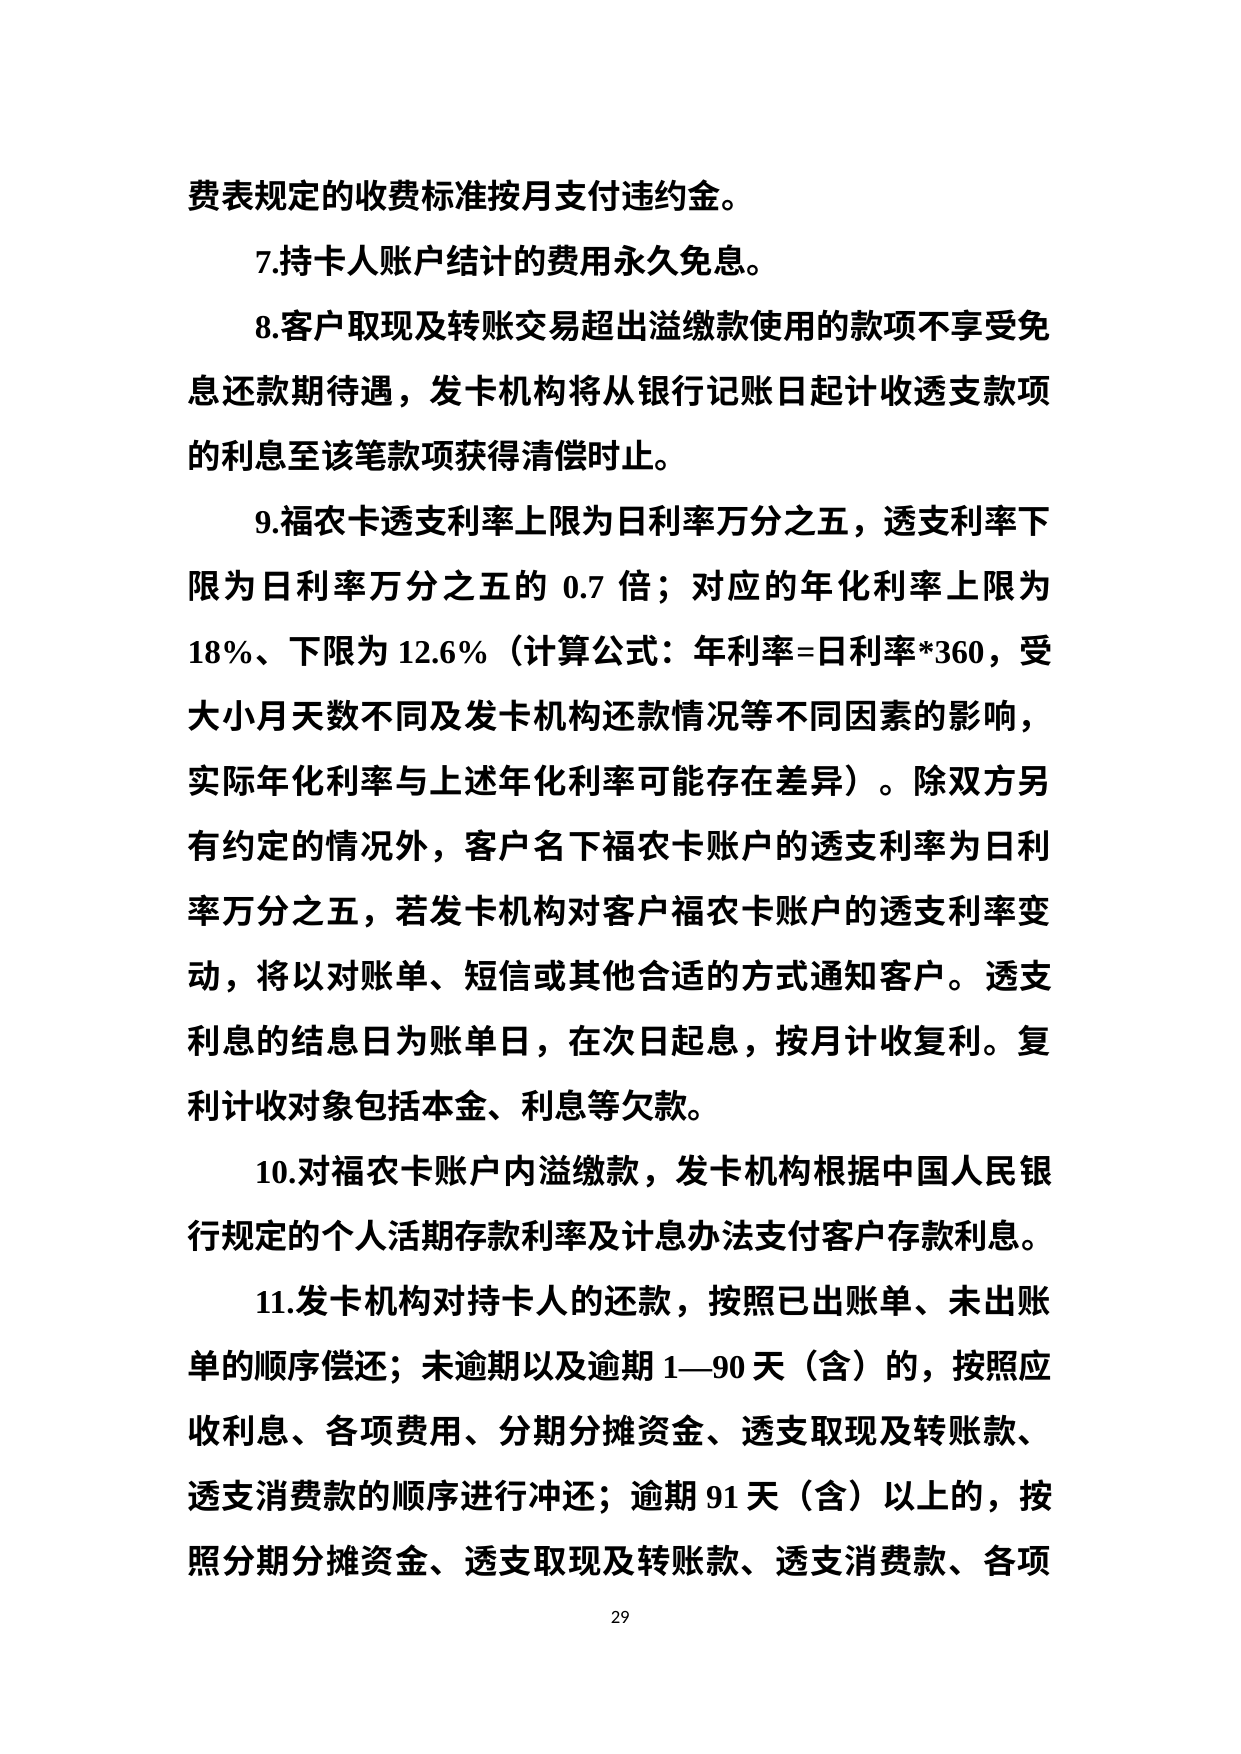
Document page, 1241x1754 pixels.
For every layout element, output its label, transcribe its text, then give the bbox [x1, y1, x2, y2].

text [187, 162, 1053, 227]
text 9.福农卡透支利率上限为日利率万分之五，透支利率下限为日利率万分之五的 0.7 倍；对应的年化利率上限为 18%、下限为12.6%（计算公式：年利率=日利率*360，受大小月天数不同及发卡机构还款情况等不同因素的影响，实际年化利率与上述年化利率可能存在差异）。除双方另有约定的情况外，客户名下福农卡账户的透支利率为日利率万分之五，若发卡机构对客户福农卡账户的透支利率变动，将以对账单、短信或其他合适的方式通知客户。透支利息的结息日为账单日，在次日起息，按月计收复利。复利计收对象包括本金、利息等欠款。 [187, 487, 1053, 1137]
text 7.持卡人账户结计的费用永久免息。 [187, 227, 1053, 292]
text 8.客户取现及转账交易超出溢缴款使用的款项不享受免息还款期待遇，发卡机构将从银行记账日起计收透支款项的利息至该笔款项获得清偿时止。 [187, 292, 1053, 487]
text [187, 1267, 1053, 1592]
text 10.对福农卡账户内溢缴款，发卡机构根据中国人民银行规定的个人活期存款利率及计息办法支付客户存款利息。 [187, 1137, 1053, 1267]
